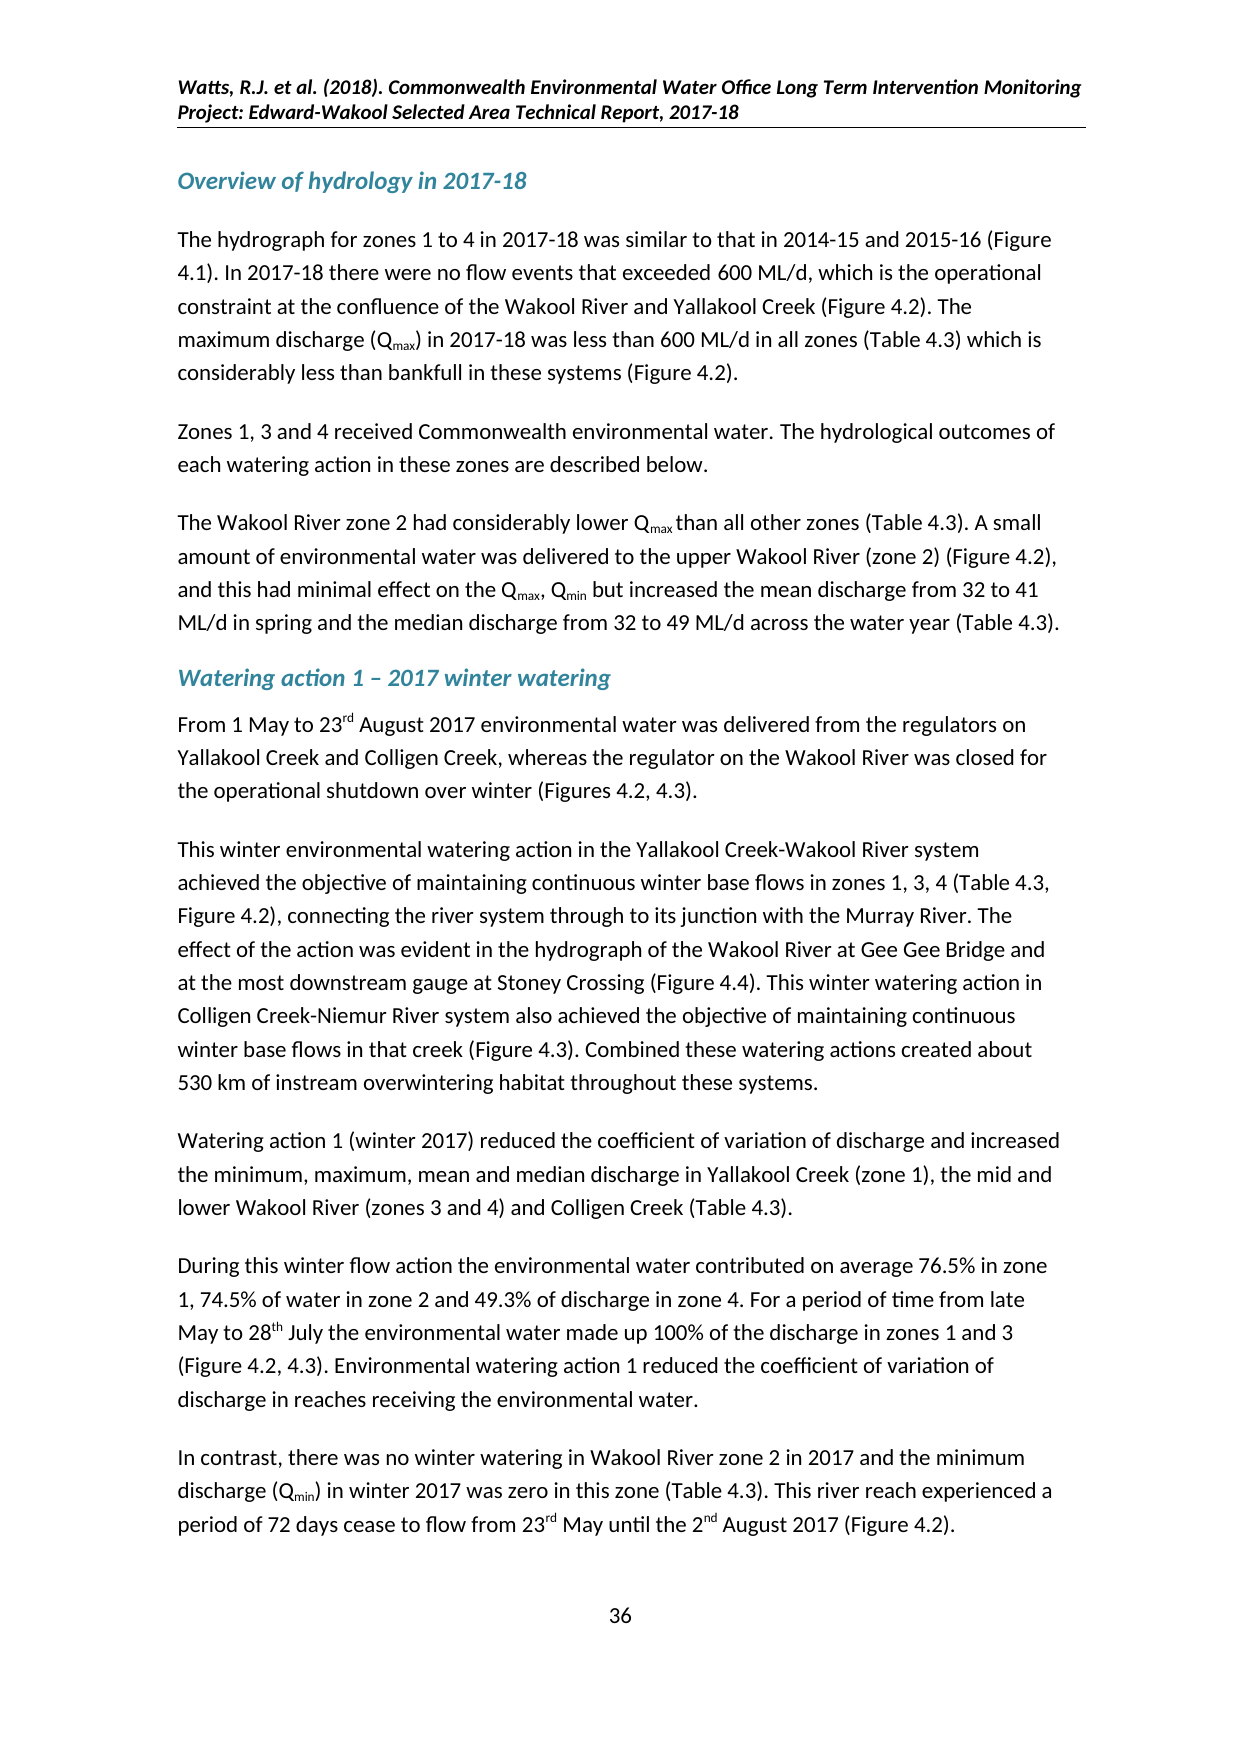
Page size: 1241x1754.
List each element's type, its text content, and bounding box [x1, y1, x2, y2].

text Zones 1, 3 and 4 received Commonwealth environmental water. The hydrological outcomes of each watering action in these zones are described below. [177, 412, 1063, 479]
text Watering action 1 – 2017 winter watering [177, 662, 1063, 693]
text This winter environmental watering action in the Yallakool Creek-Wakool River system achieved the objective of maintaining continuous winter base flows in zones 1, 3, 4 (Table 4.3, Figure 4.2), connecting the river system through to its junction with the Murray River. The effect of the action was evident in the hydrograph of the Wakool River at Gee Gee Bridge and at the most downstream gauge at Stoney Crossing (Figure 4.4). This winter watering action in Colligen Creek-Niemur River system also achieved the objective of maintaining continuous winter base flows in that creek (Figure 4.3). Combined these watering actions created about 530 km of instream overwintering habitat throughout these systems. [177, 831, 1063, 1097]
text In contrast, there was no winter watering in Wakool River zone 2 in 2017 and the minimum discharge (Qmin) in winter 2017 was zero in this zone (Table 4.3). This river reach experienced a period of 72 days cease to flow from 23rd May until the 2nd August 2017 (Figure 4.2). [177, 1439, 1063, 1539]
text The hydrograph for zones 1 to 4 in 2017-18 was similar to that in 2014-15 and 2015-16 (Figure 4.1). In 2017-18 there were no flow events that exceeded 600 ML/d, which is the operational constraint at the confluence of the Wakool River and Yallakool Creek (Figure 4.2). The maximum discharge (Qmax) in 2017-18 was less than 600 ML/d in all zones (Table 4.3) which is considerably less than bankfull in these systems (Figure 4.2). [177, 221, 1063, 387]
text The Wakool River zone 2 had considerably lower Qmax than all other zones (Table 4.3). A small amount of environmental water was delivered to the upper Wakool River (zone 2) (Figure 4.2), and this had minimal effect on the Qmax, Qmin but increased the mean discharge from 32 to 41 ML/d in spring and the median discharge from 32 to 49 ML/d across the water year (Table 4.3). [177, 504, 1063, 637]
text During this winter flow action the environmental water contributed on average 76.5% in zone 1, 74.5% of water in zone 2 and 49.3% of discharge in zone 4. For a period of time from late May to 28th July the environmental water made up 100% of the discharge in zones 1 and 3 (Figure 4.2, 4.3). Environmental watering action 1 reduced the coefficient of variation of discharge in reaches receiving the environmental water. [177, 1247, 1063, 1414]
text From 1 May to 23rd August 2017 environmental water was delivered from the regulators on Yallakool Creek and Colligen Creek, whereas the regulator on the Wakool River was closed for the operational shutdown over winter (Figures 4.2, 4.3). [177, 706, 1063, 806]
text Overview of hydrology in 2017-18 [177, 165, 1063, 196]
text Watering action 1 (winter 2017) reduced the coefficient of variation of discharge and increased the minimum, maximum, mean and median discharge in Yallakool Creek (zone 1), the mid and lower Wakool River (zones 3 and 4) and Colligen Creek (Table 4.3). [177, 1122, 1063, 1222]
